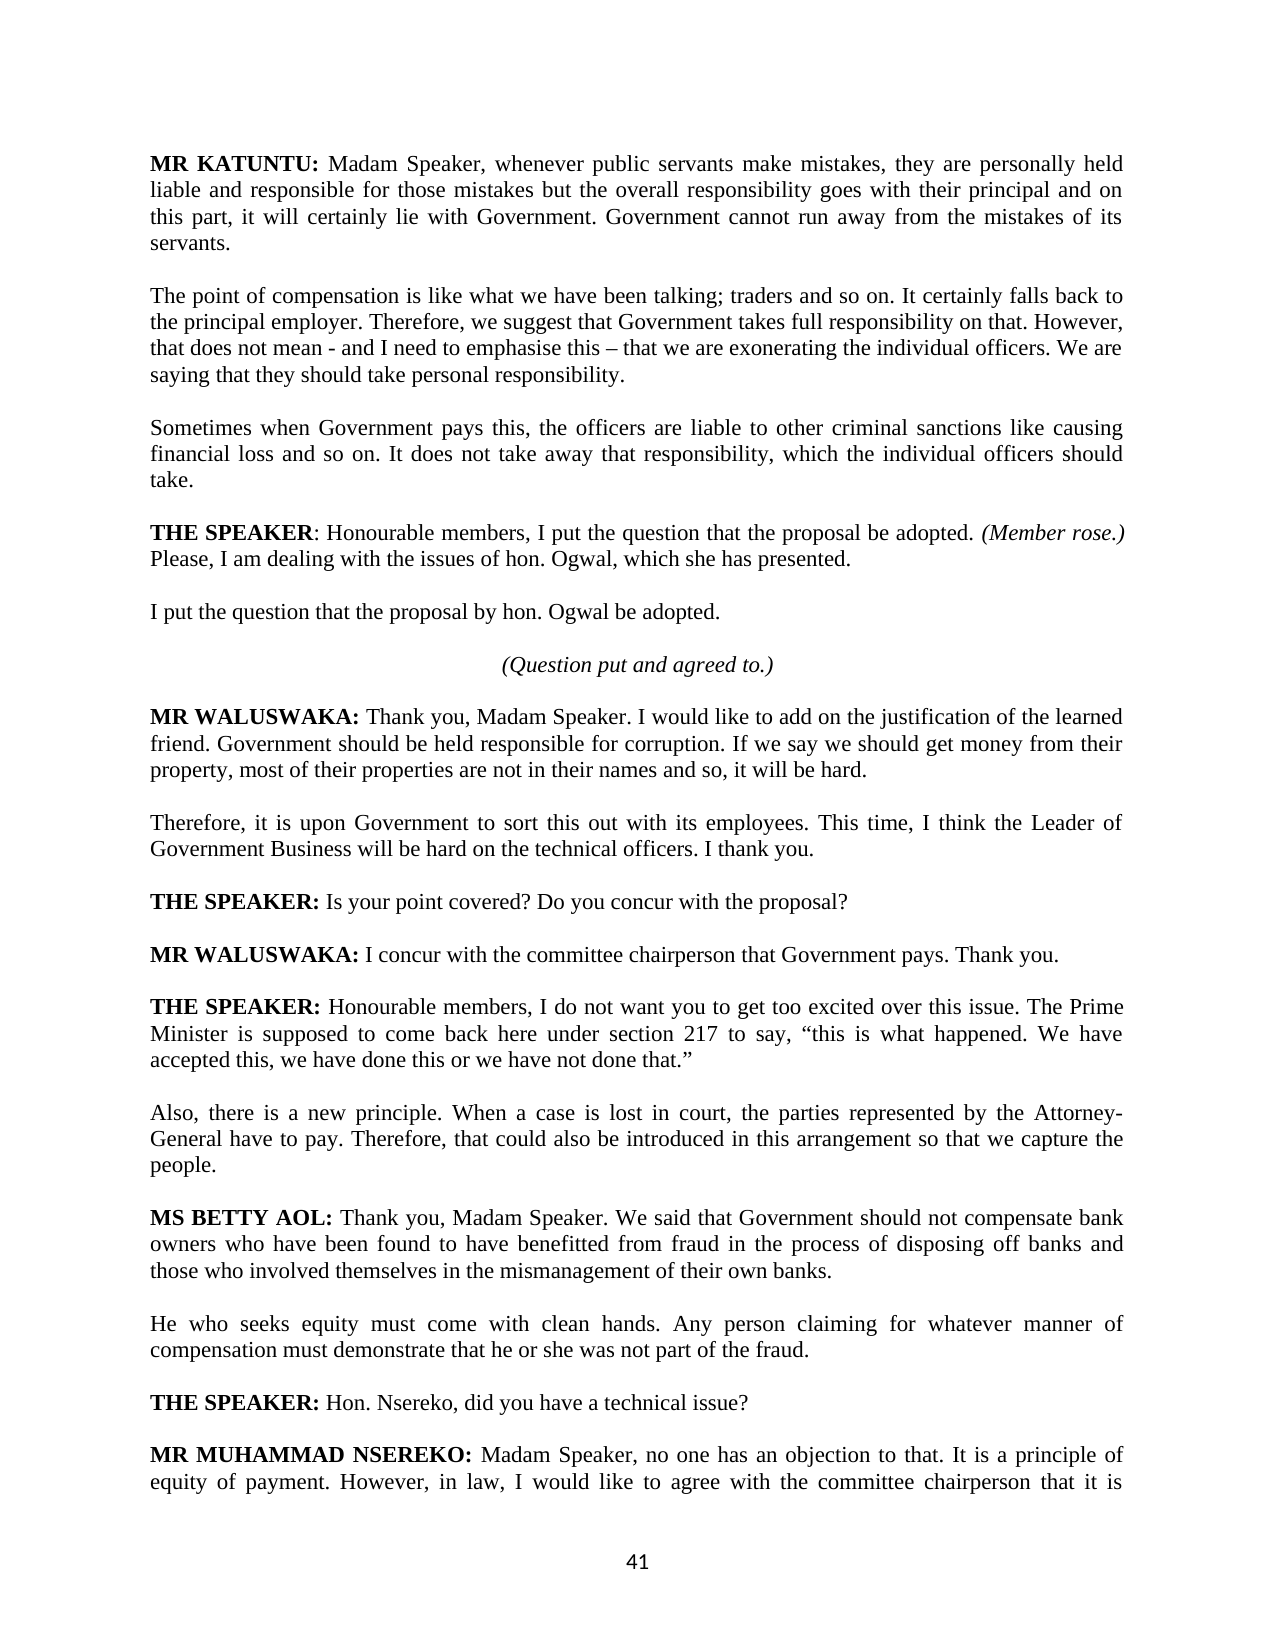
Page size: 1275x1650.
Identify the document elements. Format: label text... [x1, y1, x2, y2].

text MR WALUSWAKA: Thank you, Madam Speaker. I would like to add on the justification of the learned friend. Government should be held responsible for corruption. If we say we should get money from their property, most of their properties are not in their names and so, it will be hard. [150, 703, 1125, 782]
text Therefore, it is upon Government to sort this out with its employees. This time, I think the Leader of Government Business will be hard on the technical officers. I thank you. [150, 809, 1125, 862]
text (Question put and agreed to.) [150, 651, 1125, 677]
text THE SPEAKER: Is your point covered? Do you concur with the proposal? [150, 888, 1125, 914]
text THE SPEAKER: Honourable members, I put the question that the proposal be adopted. (Member rose.) Please, I am dealing with the issues of hon. Ogwal, which she has presented. [150, 519, 1125, 572]
text THE SPEAKER: Hon. Nsereko, did you have a technical issue? [150, 1389, 1125, 1415]
text MR WALUSWAKA: I concur with the committee chairperson that Government pays. Thank you. [150, 941, 1125, 967]
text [150, 1441, 1125, 1494]
text MS BETTY AOL: Thank you, Madam Speaker. We said that Government should not compensate bank owners who have been found to have benefitted from fraud in the process of disposing off banks and those who involved themselves in the mismanagement of their own banks. [150, 1204, 1125, 1283]
text I put the question that the proposal by hon. Ogwal be adopted. [150, 598, 1125, 624]
text He who seeks equity must come with clean hands. Any person claiming for whatever manner of compensation must demonstrate that he or she was not part of the fraud. [150, 1309, 1125, 1362]
text Also, there is a new principle. When a case is lost in court, the parties represented by the Attorney-General have to pay. Therefore, that could also be introduced in this arrangement so that we capture the people. [150, 1099, 1125, 1178]
text MR KATUNTU: Madam Speaker, whenever public servants make mistakes, they are personally held liable and responsible for those mistakes but the overall responsibility goes with their principal and on this part, it will certainly lie with Government. Government cannot run away from the mistakes of its servants. [150, 150, 1125, 255]
text THE SPEAKER: Honourable members, I do not want you to get too excited over this issue. The Prime Minister is supposed to come back here under section 217 to say, “this is what happened. We have accepted this, we have done this or we have not done that.” [150, 993, 1125, 1072]
text The point of compensation is like what we have been talking; traders and so on. It certainly falls back to the principal employer. Therefore, we suggest that Government takes full responsibility on that. However, that does not mean - and I need to emphasise this – that we are exonerating the individual officers. We are saying that they should take personal responsibility. [150, 282, 1125, 387]
text Sometimes when Government pays this, the officers are liable to other criminal sanctions like causing financial loss and so on. It does not take away that responsibility, which the individual officers should take. [150, 413, 1125, 493]
